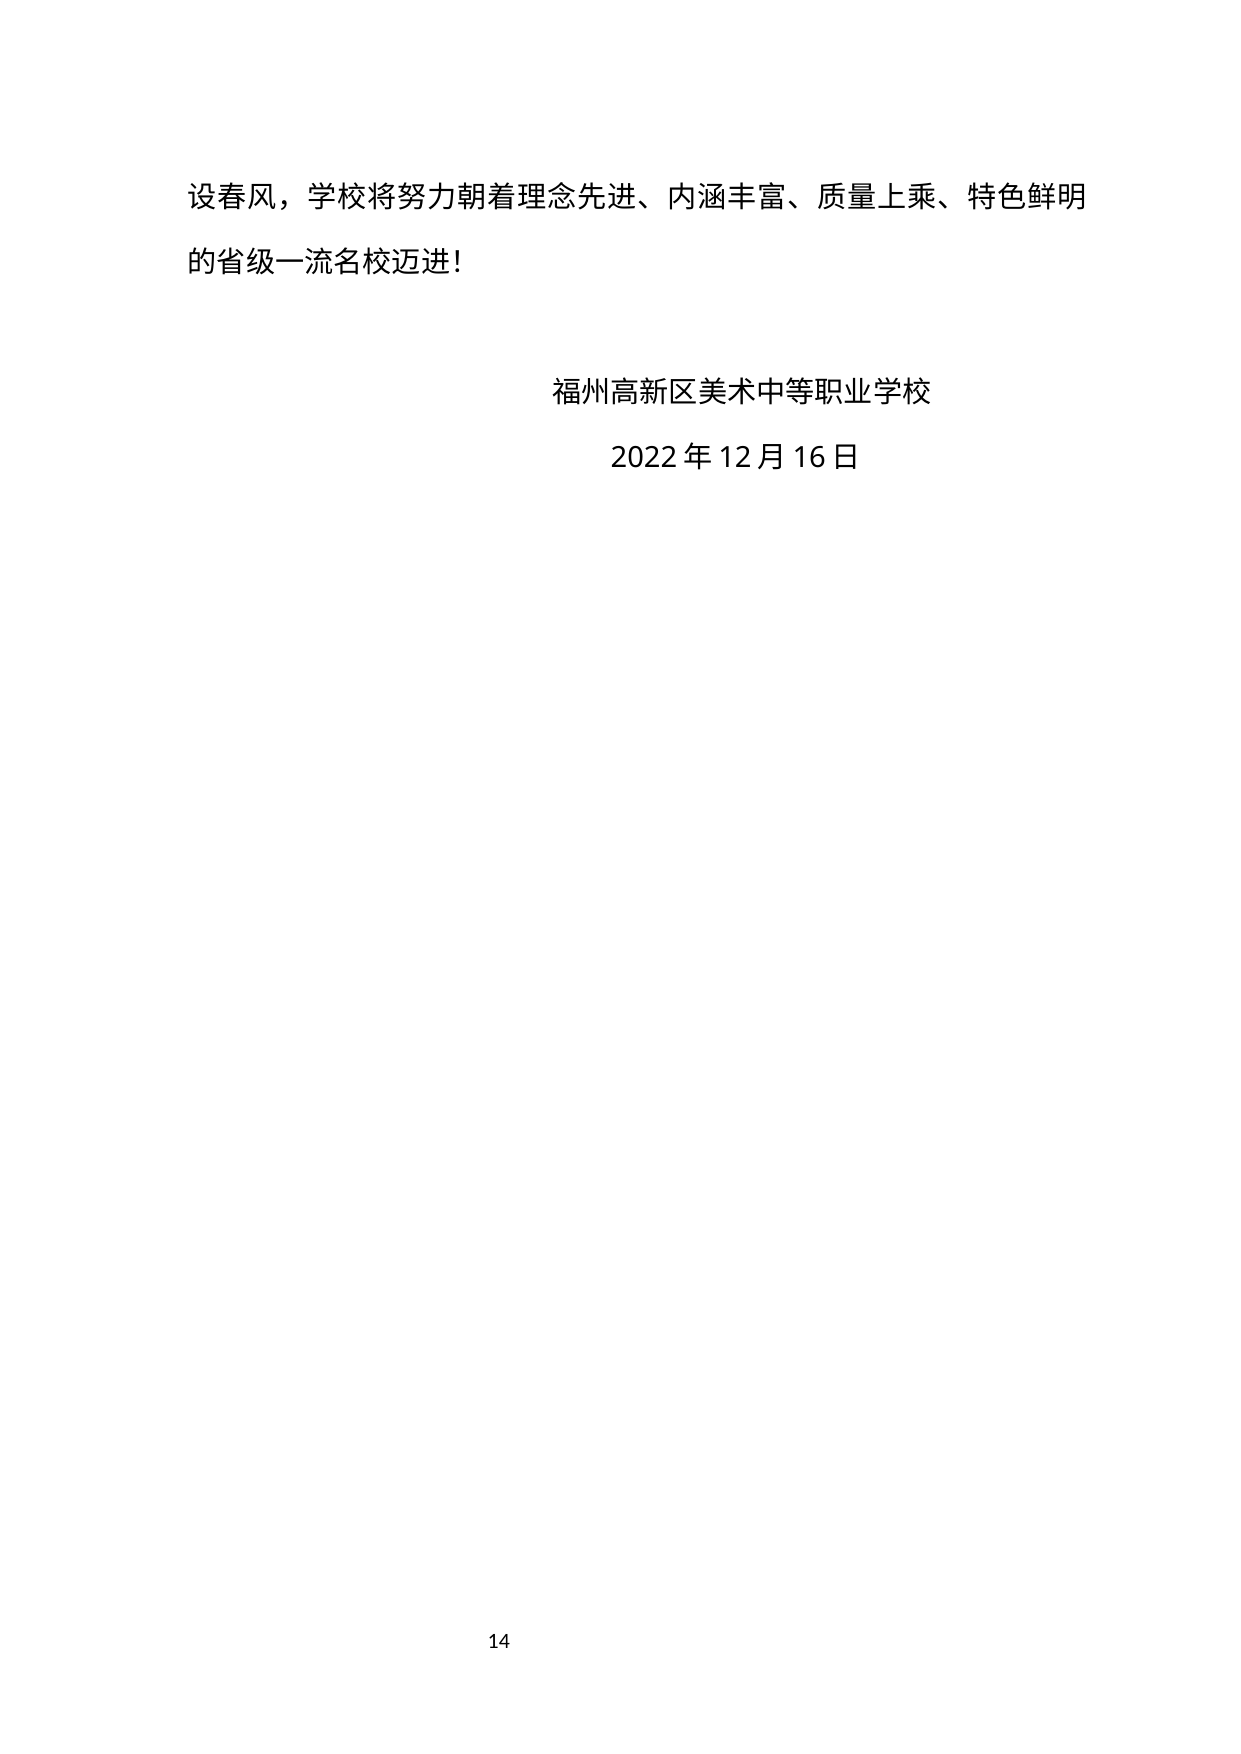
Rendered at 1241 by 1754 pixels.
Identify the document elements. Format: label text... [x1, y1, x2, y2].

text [187, 162, 1087, 292]
text 2022年12月16日 [187, 422, 1087, 487]
text 福州高新区美术中等职业学校 [187, 357, 1087, 422]
